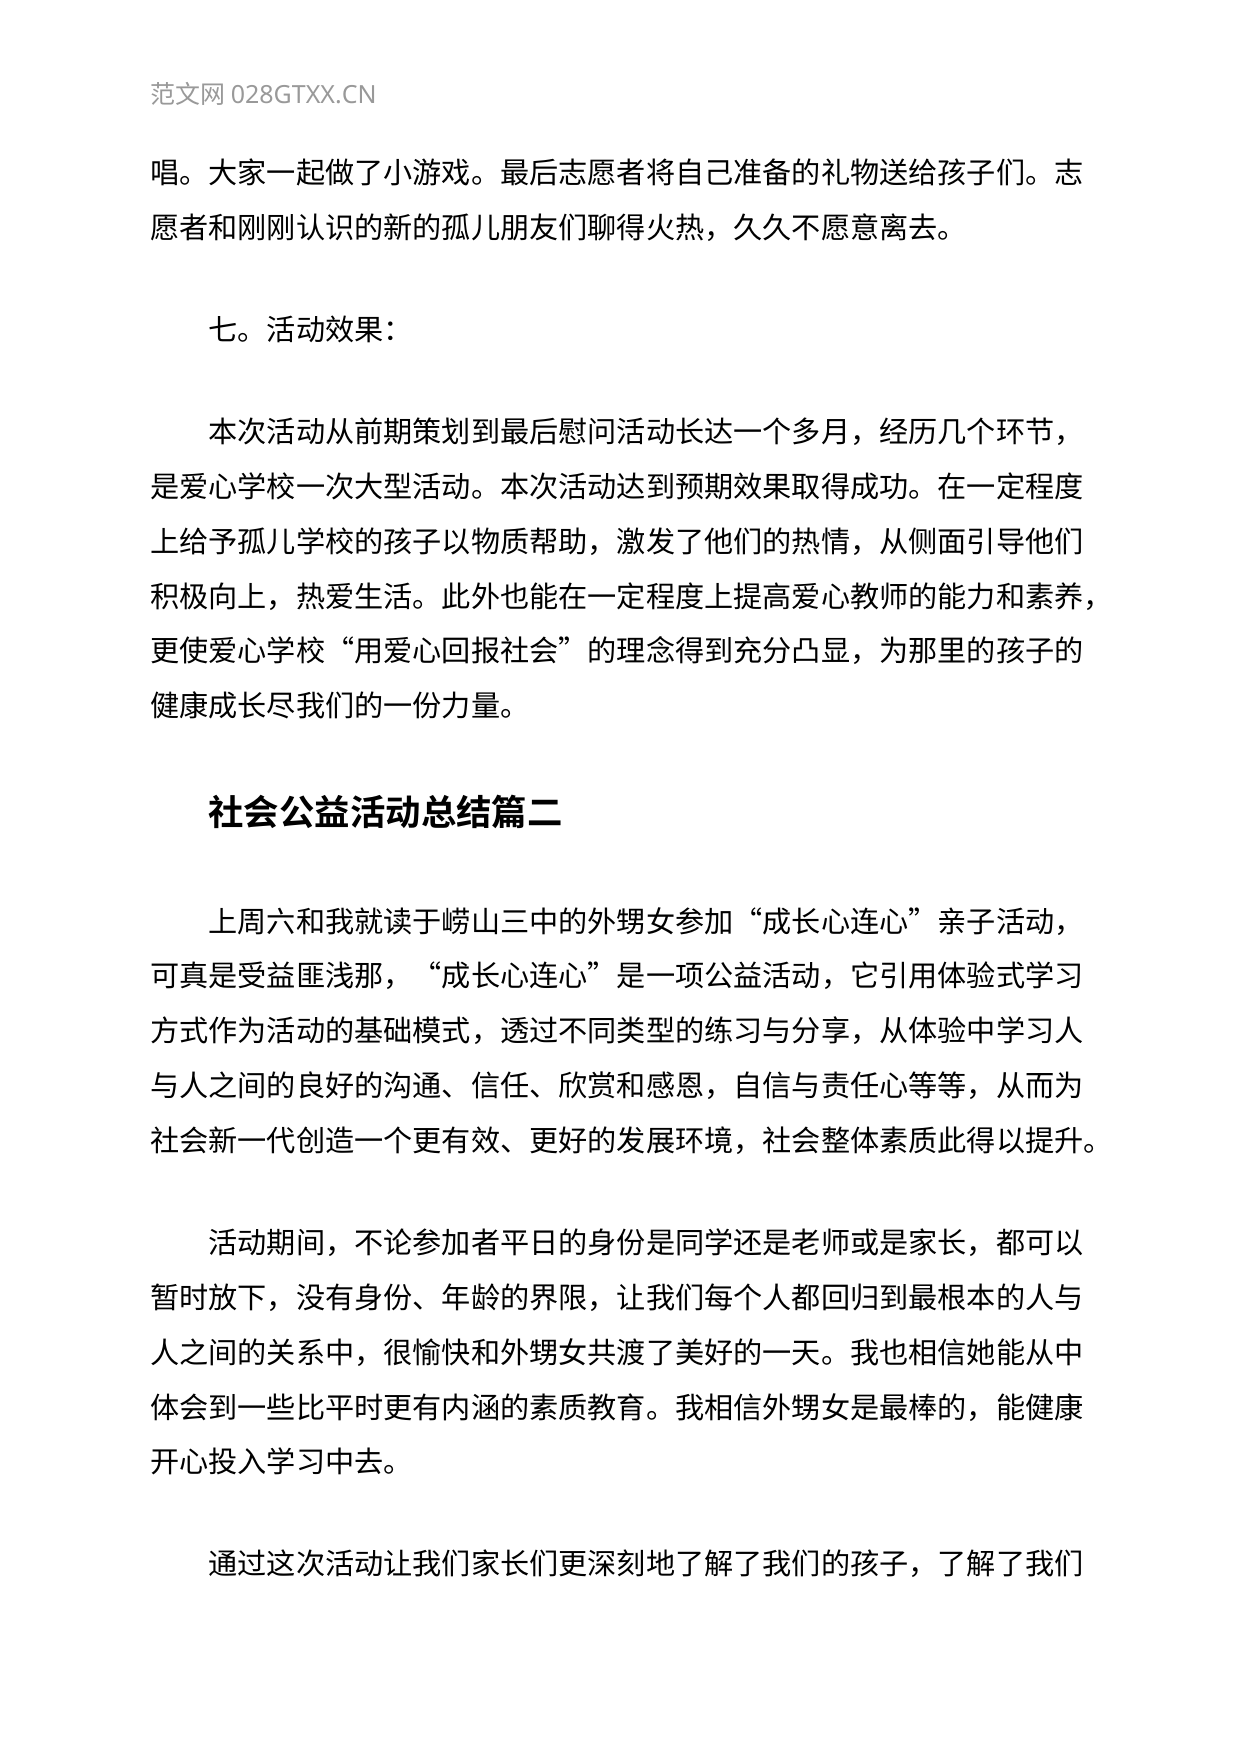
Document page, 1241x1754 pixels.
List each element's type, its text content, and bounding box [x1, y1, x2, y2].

text 社会公益活动总结篇二 [150, 785, 1090, 836]
text 上周六和我就读于崂山三中的外甥女参加“成长心连心”亲子活动，可真是受益匪浅那，“成长心连心”是一项公益活动，它引用体验式学习方式作为活动的基础模式，透过不同类型的练习与分享，从体验中学习人与人之间的良好的沟通、信任、欣赏和感恩，自信与责任心等等，从而为社会新一代创造一个更有效、更好的发展环境，社会整体素质此得以提升。 [150, 898, 1090, 1160]
text 本次活动从前期策划到最后慰问活动长达一个多月，经历几个环节，是爱心学校一次大型活动。本次活动达到预期效果取得成功。在一定程度上给予孤儿学校的孩子以物质帮助，激发了他们的热情，从侧面引导他们积极向上，热爱生活。此外也能在一定程度上提高爱心教师的能力和素养，更使爱心学校“用爱心回报社会”的理念得到充分凸显，为那里的孩子的健康成长尽我们的一份力量。 [150, 408, 1090, 725]
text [150, 150, 1090, 247]
text 七。活动效果： [150, 307, 1090, 349]
text 活动期间，不论参加者平日的身份是同学还是老师或是家长，都可以暂时放下，没有身份、年龄的界限，让我们每个人都回归到最根本的人与人之间的关系中，很愉快和外甥女共渡了美好的一天。我也相信她能从中体会到一些比平时更有内涵的素质教育。我相信外甥女是最棒的，能健康开心投入学习中去。 [150, 1219, 1090, 1481]
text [150, 1541, 1090, 1583]
